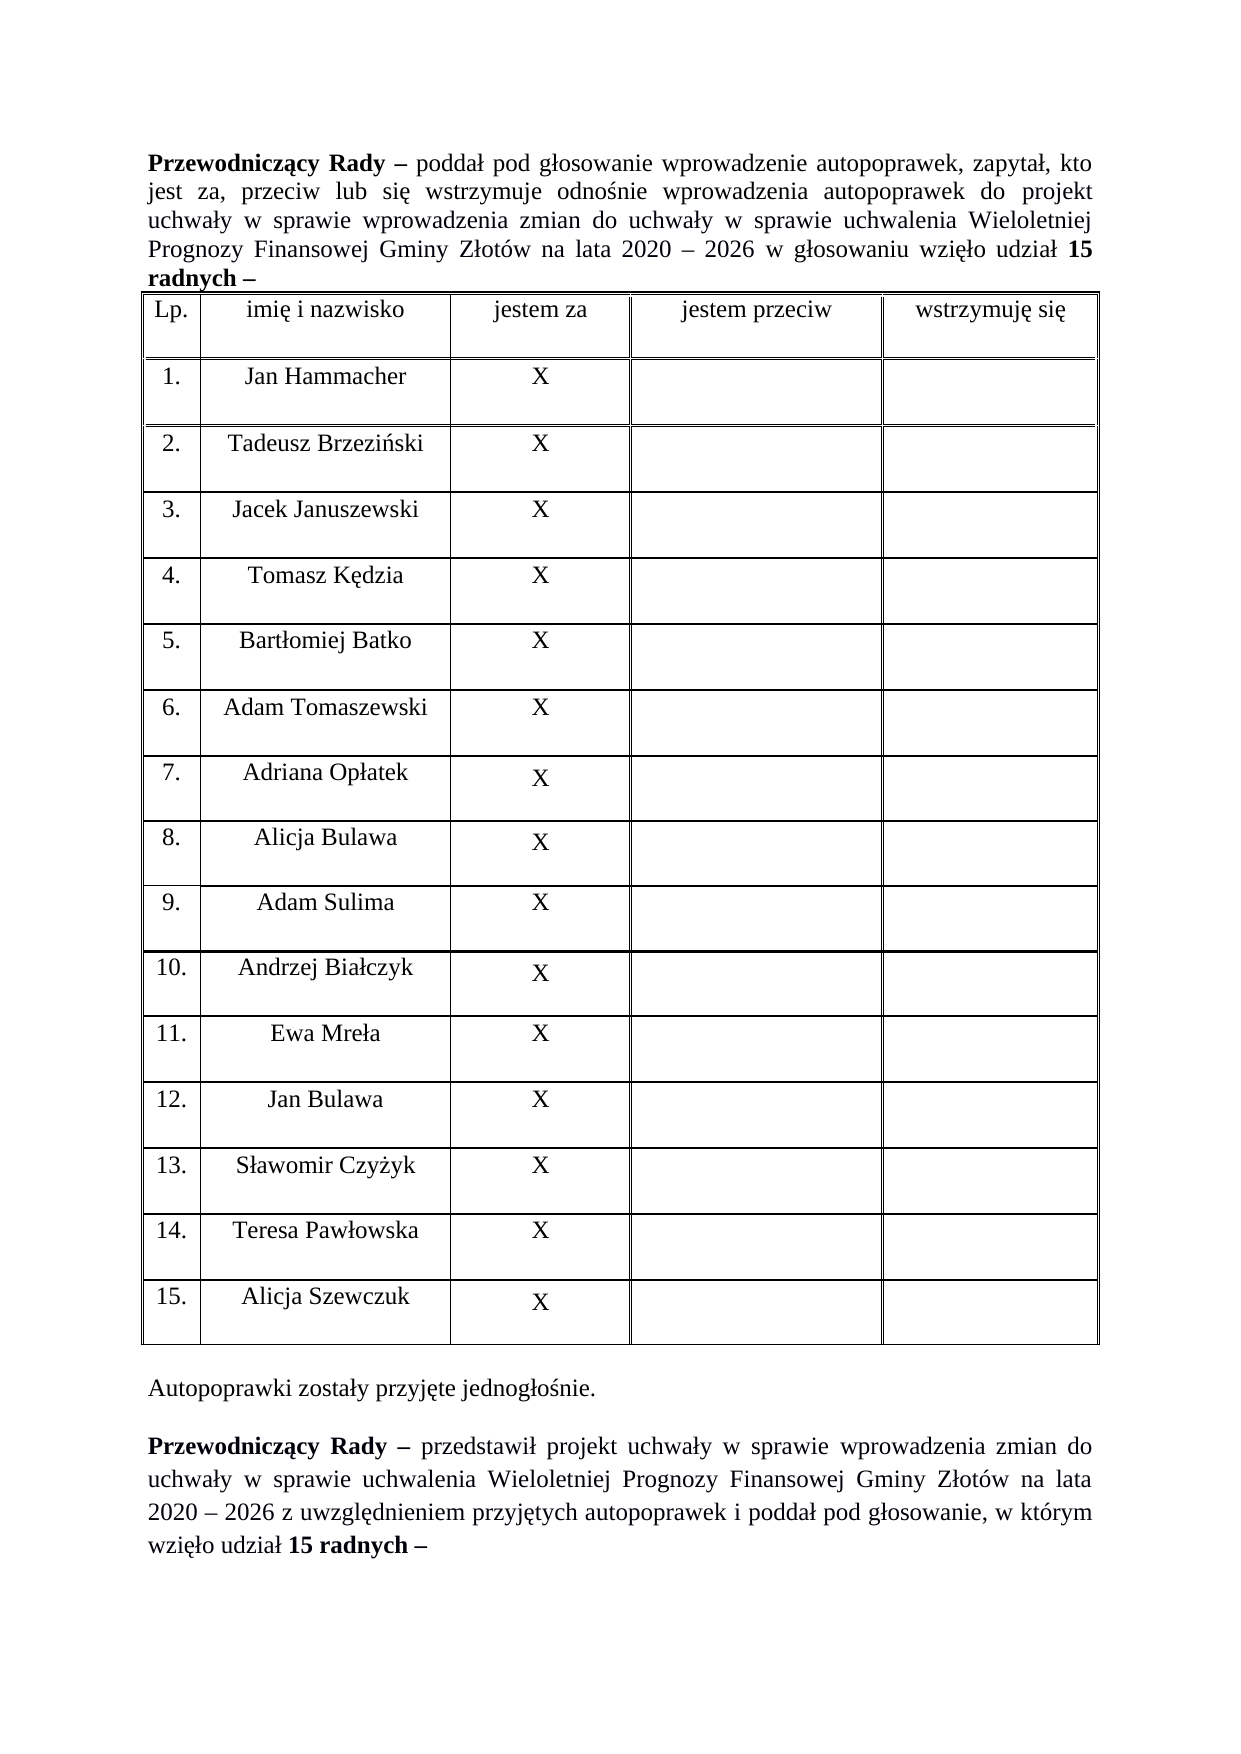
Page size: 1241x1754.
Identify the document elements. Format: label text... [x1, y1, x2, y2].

table_header jestem za [451, 295, 630, 357]
table_cell [632, 493, 881, 557]
table_cell 7. [144, 757, 200, 820]
table_cell [632, 625, 881, 689]
table_cell 10. [144, 953, 200, 1015]
table_cell 12. [144, 1083, 200, 1147]
table_cell Teresa Pawłowska [201, 1215, 450, 1279]
table_cell Ewa Mreła [201, 1017, 450, 1081]
table_cell [884, 757, 1097, 820]
table_cell X [451, 1083, 629, 1147]
table_cell Tomasz Kędzia [201, 559, 450, 623]
table_cell Jacek Januszewski [201, 493, 450, 557]
table_cell X [451, 1149, 629, 1213]
table_cell X [451, 1017, 629, 1081]
table_cell [632, 757, 881, 820]
text Przewodniczący Rady – przedstawił projekt uchwały w sprawie wprowadzenia zmian do uchwały w sprawie uchwalenia Wieloletniej Prognozy Finansowej Gminy Złotów na lata 2020 – 2026 z uwzględnieniem przyjętych autopoprawek i poddał pod głosowanie, w którym wzięło udział 15 radnych – [148, 1431, 1093, 1559]
table_header Lp. [144, 295, 200, 357]
table_cell X [451, 493, 629, 557]
table_cell [884, 625, 1097, 689]
table_cell [632, 427, 881, 491]
table_cell [632, 1215, 881, 1279]
table_cell 9. [144, 886, 200, 950]
table_cell X [451, 822, 629, 884]
table_cell Alicja Szewczuk [201, 1281, 450, 1344]
table_cell Adam Sulima [201, 887, 450, 950]
table_cell X [451, 559, 629, 623]
table_cell [632, 953, 881, 1015]
table_cell 2. [142, 424, 200, 491]
table_cell X [451, 757, 629, 820]
table_cell Adriana Opłatek [201, 757, 450, 820]
table_cell 4. [144, 559, 200, 623]
table_cell 3. [144, 493, 200, 557]
table_cell [632, 1149, 881, 1213]
table_cell [632, 360, 881, 424]
table_cell 8. [144, 822, 200, 884]
table_cell Adam Tomaszewski [201, 691, 450, 755]
table_cell X [451, 1281, 629, 1344]
table_cell [632, 1083, 881, 1147]
table_cell Alicja Bulawa [201, 822, 450, 884]
table_header jestem przeciw [630, 293, 883, 357]
table_cell 15. [144, 1281, 200, 1344]
table_cell [632, 1281, 881, 1344]
table_header imię i nazwisko [201, 295, 450, 357]
table_cell Jan Bulawa [201, 1083, 450, 1147]
table_cell Tadeusz Brzeziński [201, 427, 450, 491]
table_cell [884, 493, 1097, 557]
table_cell 5. [144, 625, 200, 689]
table_cell [632, 822, 881, 884]
table_cell [884, 1149, 1097, 1213]
table_cell 11. [144, 1017, 200, 1081]
table_cell 13. [144, 1149, 200, 1213]
table_cell X [451, 427, 629, 491]
table_cell 1. [142, 357, 200, 424]
table_cell [884, 1017, 1097, 1081]
table_cell Sławomir Czyżyk [201, 1149, 450, 1213]
table_cell [884, 1083, 1097, 1147]
table_cell [632, 1017, 881, 1081]
table_cell [632, 691, 881, 755]
text Autopoprawki zostały przyjęte jednogłośnie. [148, 1373, 1093, 1402]
table_cell 6. [144, 691, 200, 755]
table_cell [884, 691, 1097, 755]
table_cell X [451, 953, 629, 1015]
table_cell [883, 424, 1098, 491]
table_cell [884, 1281, 1097, 1344]
table_cell X [451, 887, 629, 950]
table_cell X [451, 625, 629, 689]
table_cell X [451, 1215, 629, 1279]
table_cell [884, 1215, 1097, 1279]
table_cell [632, 887, 881, 950]
text Przewodniczący Rady – poddał pod głosowanie wprowadzenie autopoprawek, zapytał, kto jest za, przeciw lub się wstrzymuje odnośnie wprowadzenia autopoprawek do projekt uchwały w sprawie wprowadzenia zmian do uchwały w sprawie uchwalenia Wieloletniej Prognozy Finansowej Gminy Złotów na lata 2020 – 2026 w głosowaniu wzięło udział 15 radnych – [148, 148, 1093, 291]
table_cell X [451, 360, 629, 424]
table_cell 14. [144, 1215, 200, 1279]
table_cell [884, 953, 1097, 1015]
table_cell Jan Hammacher [201, 360, 450, 424]
table_cell Andrzej Białczyk [201, 953, 450, 1015]
table_cell [632, 559, 881, 623]
table_cell [884, 559, 1097, 623]
table_header wstrzymuję się [883, 295, 1097, 357]
table_cell Bartłomiej Batko [201, 625, 450, 689]
table_cell [883, 357, 1098, 424]
table_cell X [451, 691, 629, 755]
table_cell [884, 822, 1097, 884]
table_cell [884, 887, 1097, 950]
